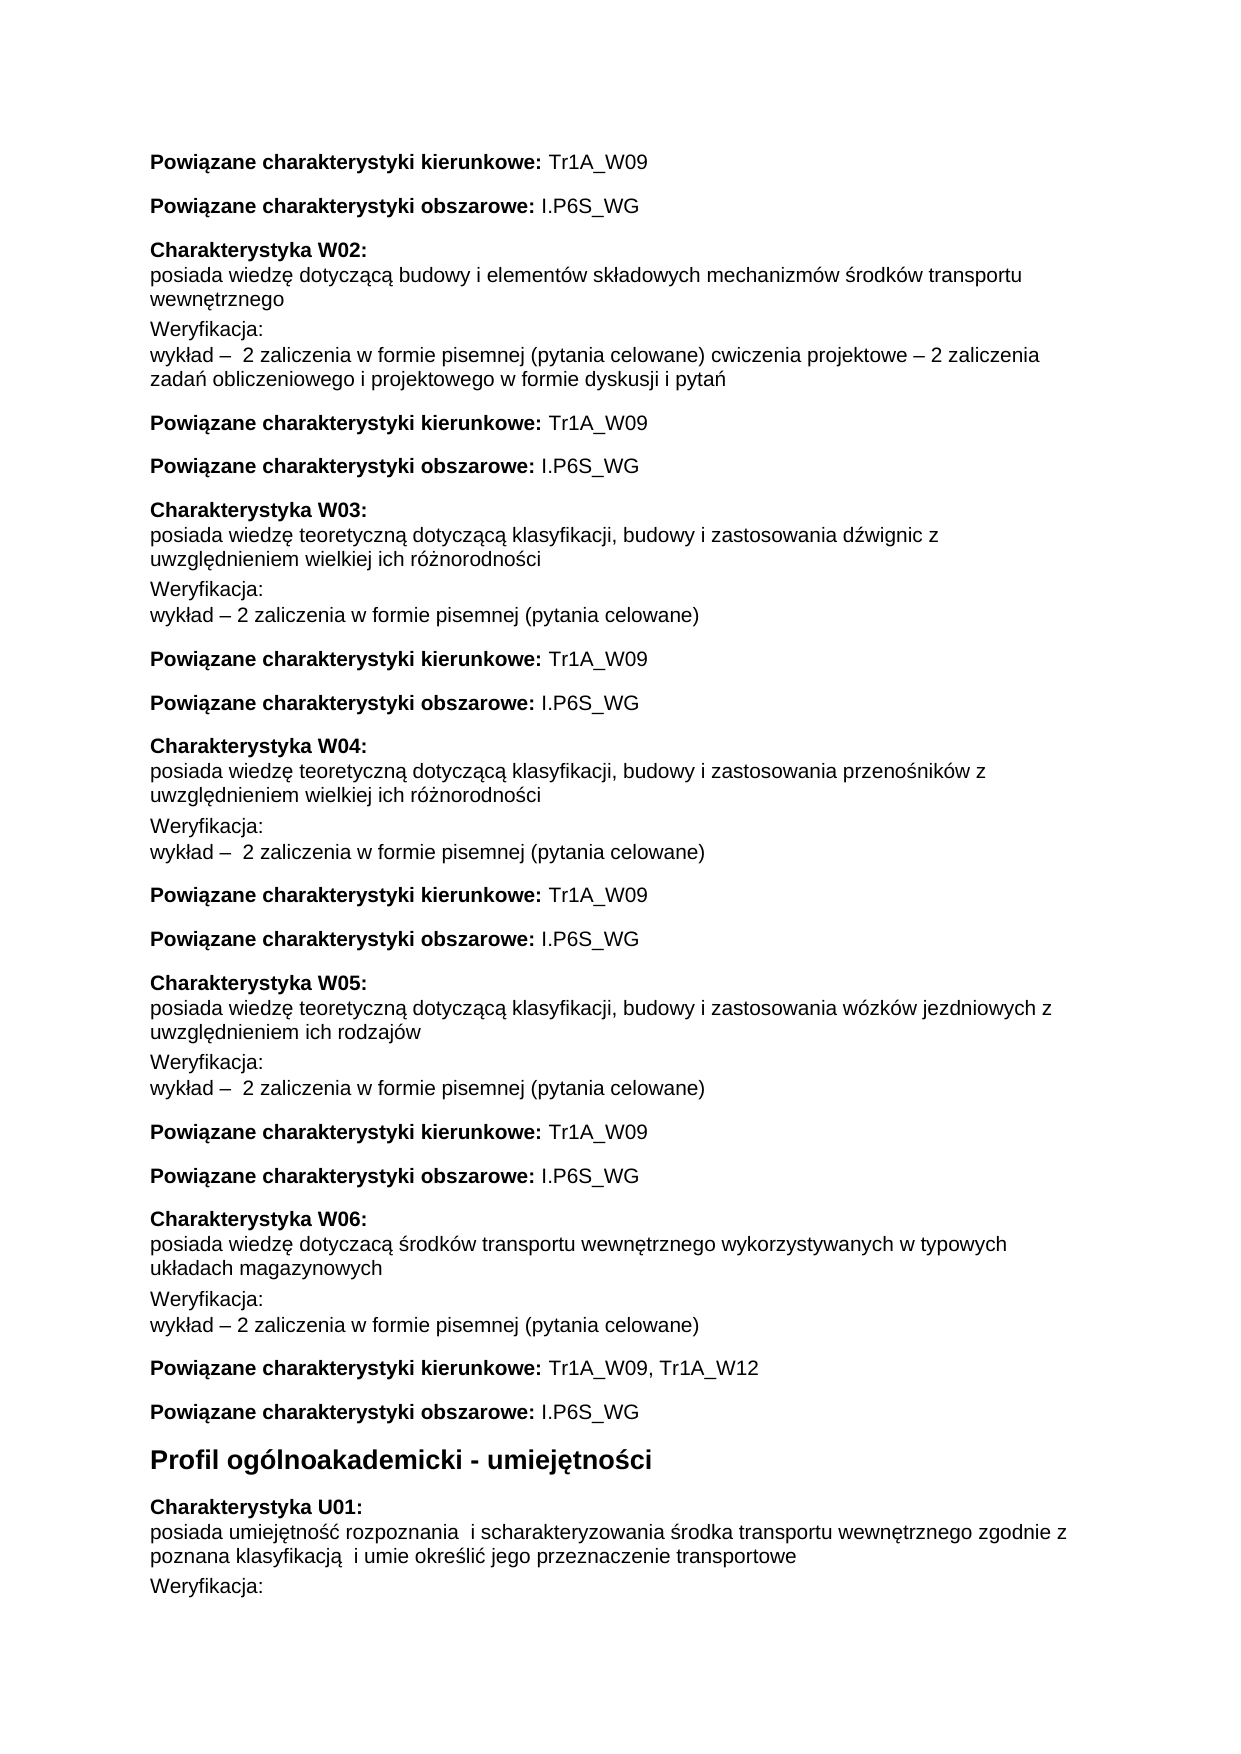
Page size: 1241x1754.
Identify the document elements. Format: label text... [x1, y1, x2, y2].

text wykład – 2 zaliczenia w formie pisemnej (pytania celowane) [150, 603, 1090, 627]
text Powiązane charakterystyki obszarowe: I.P6S_WG [150, 1163, 1090, 1187]
text wykład – 2 zaliczenia w formie pisemnej (pytania celowane) [150, 1312, 1090, 1336]
text Weryfikacja: [150, 1050, 1090, 1074]
text Powiązane charakterystyki kierunkowe: Tr1A_W09 [150, 150, 1090, 174]
text Powiązane charakterystyki kierunkowe: Tr1A_W09 [150, 883, 1090, 907]
text Powiązane charakterystyki kierunkowe: Tr1A_W09, Tr1A_W12 [150, 1356, 1090, 1380]
text posiada umiejętność rozpoznania i scharakteryzowania środka transportu wewnętrznego zgodnie z poznana klasyfikacją i umie określić jego przeznaczenie transportowe [150, 1520, 1090, 1568]
text Powiązane charakterystyki kierunkowe: Tr1A_W09 [150, 647, 1090, 671]
text Powiązane charakterystyki obszarowe: I.P6S_WG [150, 194, 1090, 218]
text Weryfikacja: [150, 317, 1090, 341]
text Weryfikacja: [150, 1286, 1090, 1310]
text Weryfikacja: [150, 577, 1090, 601]
text Powiązane charakterystyki kierunkowe: Tr1A_W09 [150, 410, 1090, 434]
text wykład – 2 zaliczenia w formie pisemnej (pytania celowane) [150, 1076, 1090, 1100]
text Charakterystyka W05: [150, 971, 1090, 995]
text Powiązane charakterystyki obszarowe: I.P6S_WG [150, 691, 1090, 714]
text Powiązane charakterystyki obszarowe: I.P6S_WG [150, 1400, 1090, 1424]
text Powiązane charakterystyki obszarowe: I.P6S_WG [150, 927, 1090, 951]
text Powiązane charakterystyki obszarowe: I.P6S_WG [150, 454, 1090, 478]
text posiada wiedzę teoretyczną dotyczącą klasyfikacji, budowy i zastosowania wózków jezdniowych z uwzględnieniem ich rodzajów [150, 996, 1090, 1044]
text Charakterystyka W04: [150, 734, 1090, 758]
text posiada wiedzę dotyczacą środków transportu wewnętrznego wykorzystywanych w typowych układach magazynowych [150, 1232, 1090, 1280]
text Charakterystyka W06: [150, 1207, 1090, 1231]
text posiada wiedzę dotyczącą budowy i elementów składowych mechanizmów środków transportu wewnętrznego [150, 262, 1090, 310]
text Charakterystyka W03: [150, 498, 1090, 522]
text Weryfikacja: [150, 813, 1090, 837]
text wykład – 2 zaliczenia w formie pisemnej (pytania celowane) [150, 839, 1090, 863]
text Powiązane charakterystyki kierunkowe: Tr1A_W09 [150, 1120, 1090, 1144]
text Charakterystyka W02: [150, 237, 1090, 261]
subtitle Profil ogólnoakademicki - umiejętności [150, 1444, 1090, 1475]
text Weryfikacja: [150, 1574, 1090, 1598]
text Charakterystyka U01: [150, 1495, 1090, 1519]
text posiada wiedzę teoretyczną dotyczącą klasyfikacji, budowy i zastosowania dźwignic z uwzględnieniem wielkiej ich różnorodności [150, 523, 1090, 571]
text posiada wiedzę teoretyczną dotyczącą klasyfikacji, budowy i zastosowania przenośników z uwzględnieniem wielkiej ich różnorodności [150, 759, 1090, 807]
